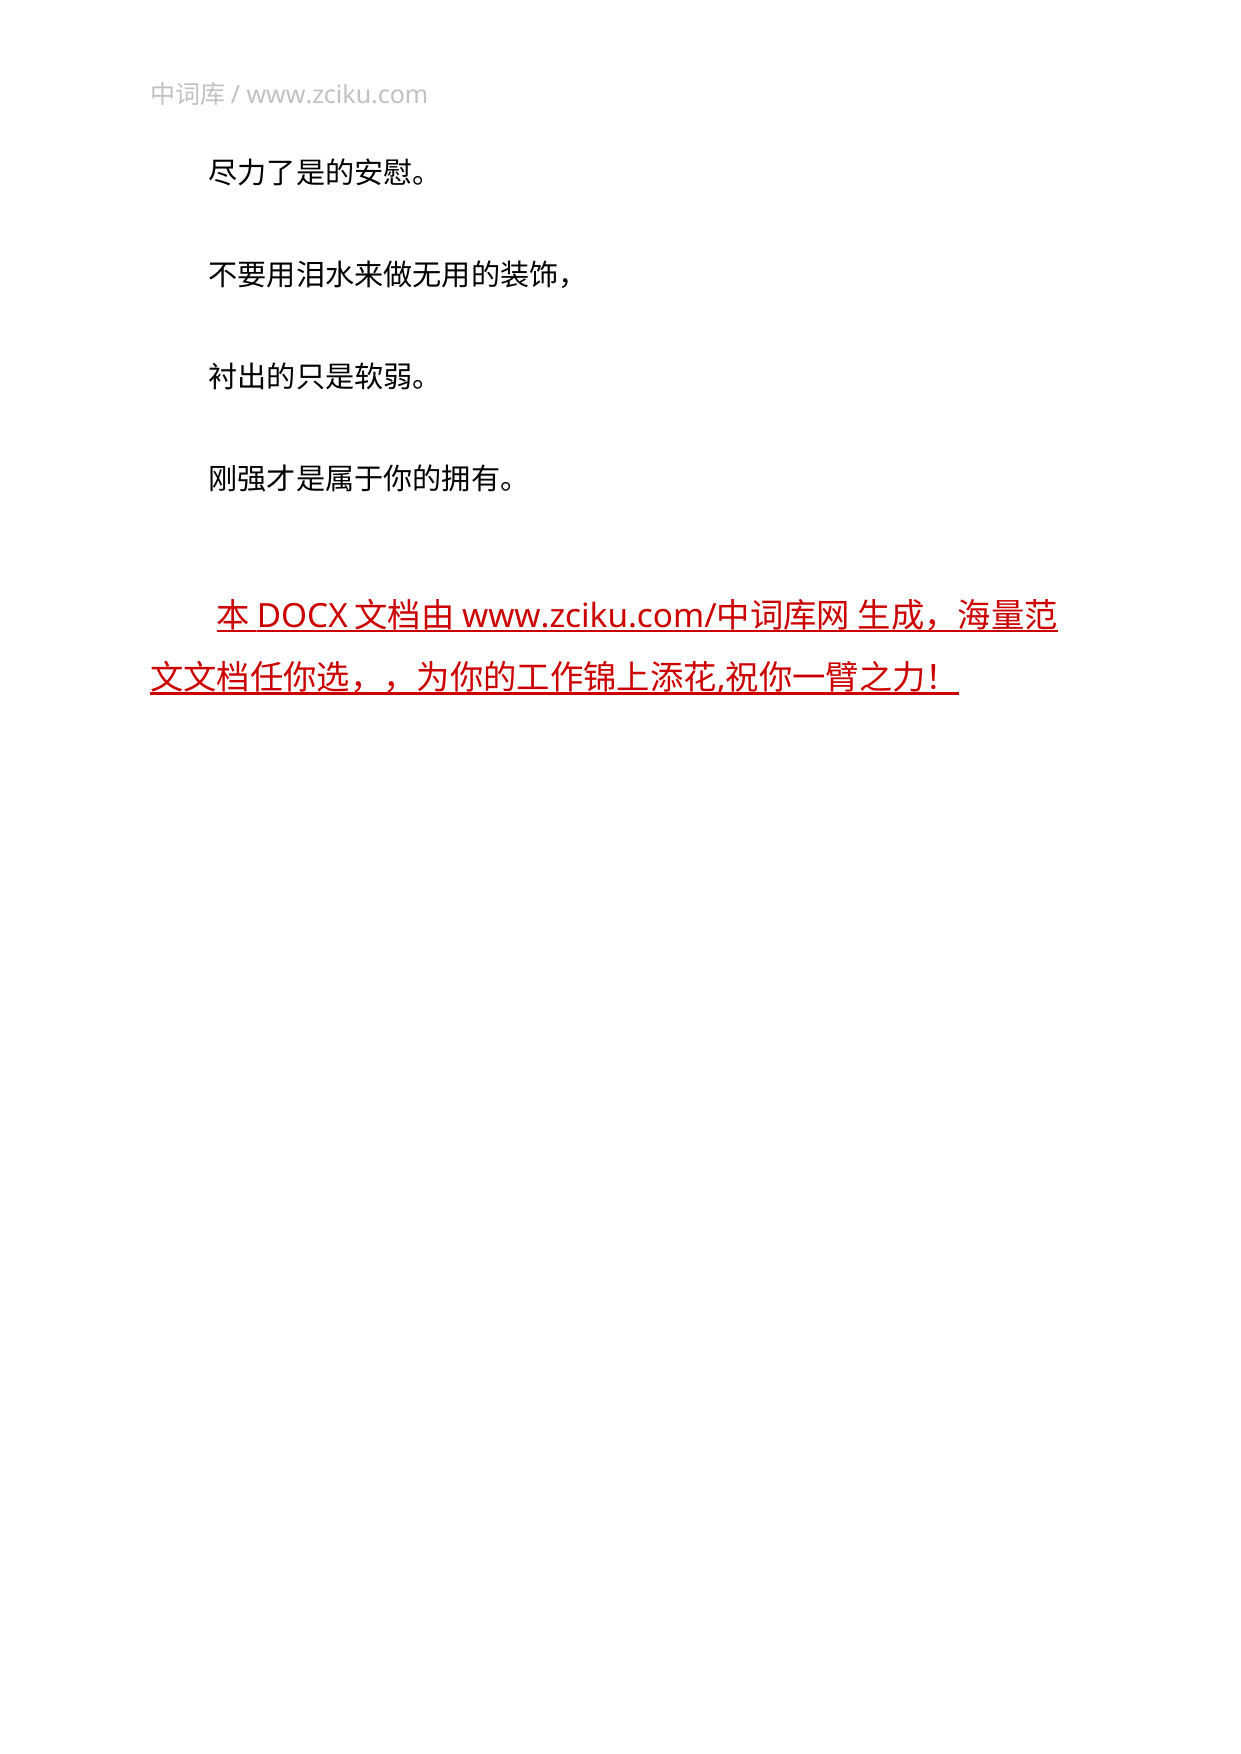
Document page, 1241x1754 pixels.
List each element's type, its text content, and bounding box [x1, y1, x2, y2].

text 本DOCX文档由 www.zciku.com/中词库网 生成，海量范文文档任你选，，为你的工作锦上添花,祝你一臂之力！ [150, 588, 1090, 699]
text 衬出的只是软弱。 [150, 353, 1090, 396]
text 不要用泪水来做无用的装饰， [150, 252, 1090, 294]
text 刚强才是属于你的拥有。 [150, 455, 1090, 498]
text 尽力了是的安慰。 [150, 150, 1090, 192]
